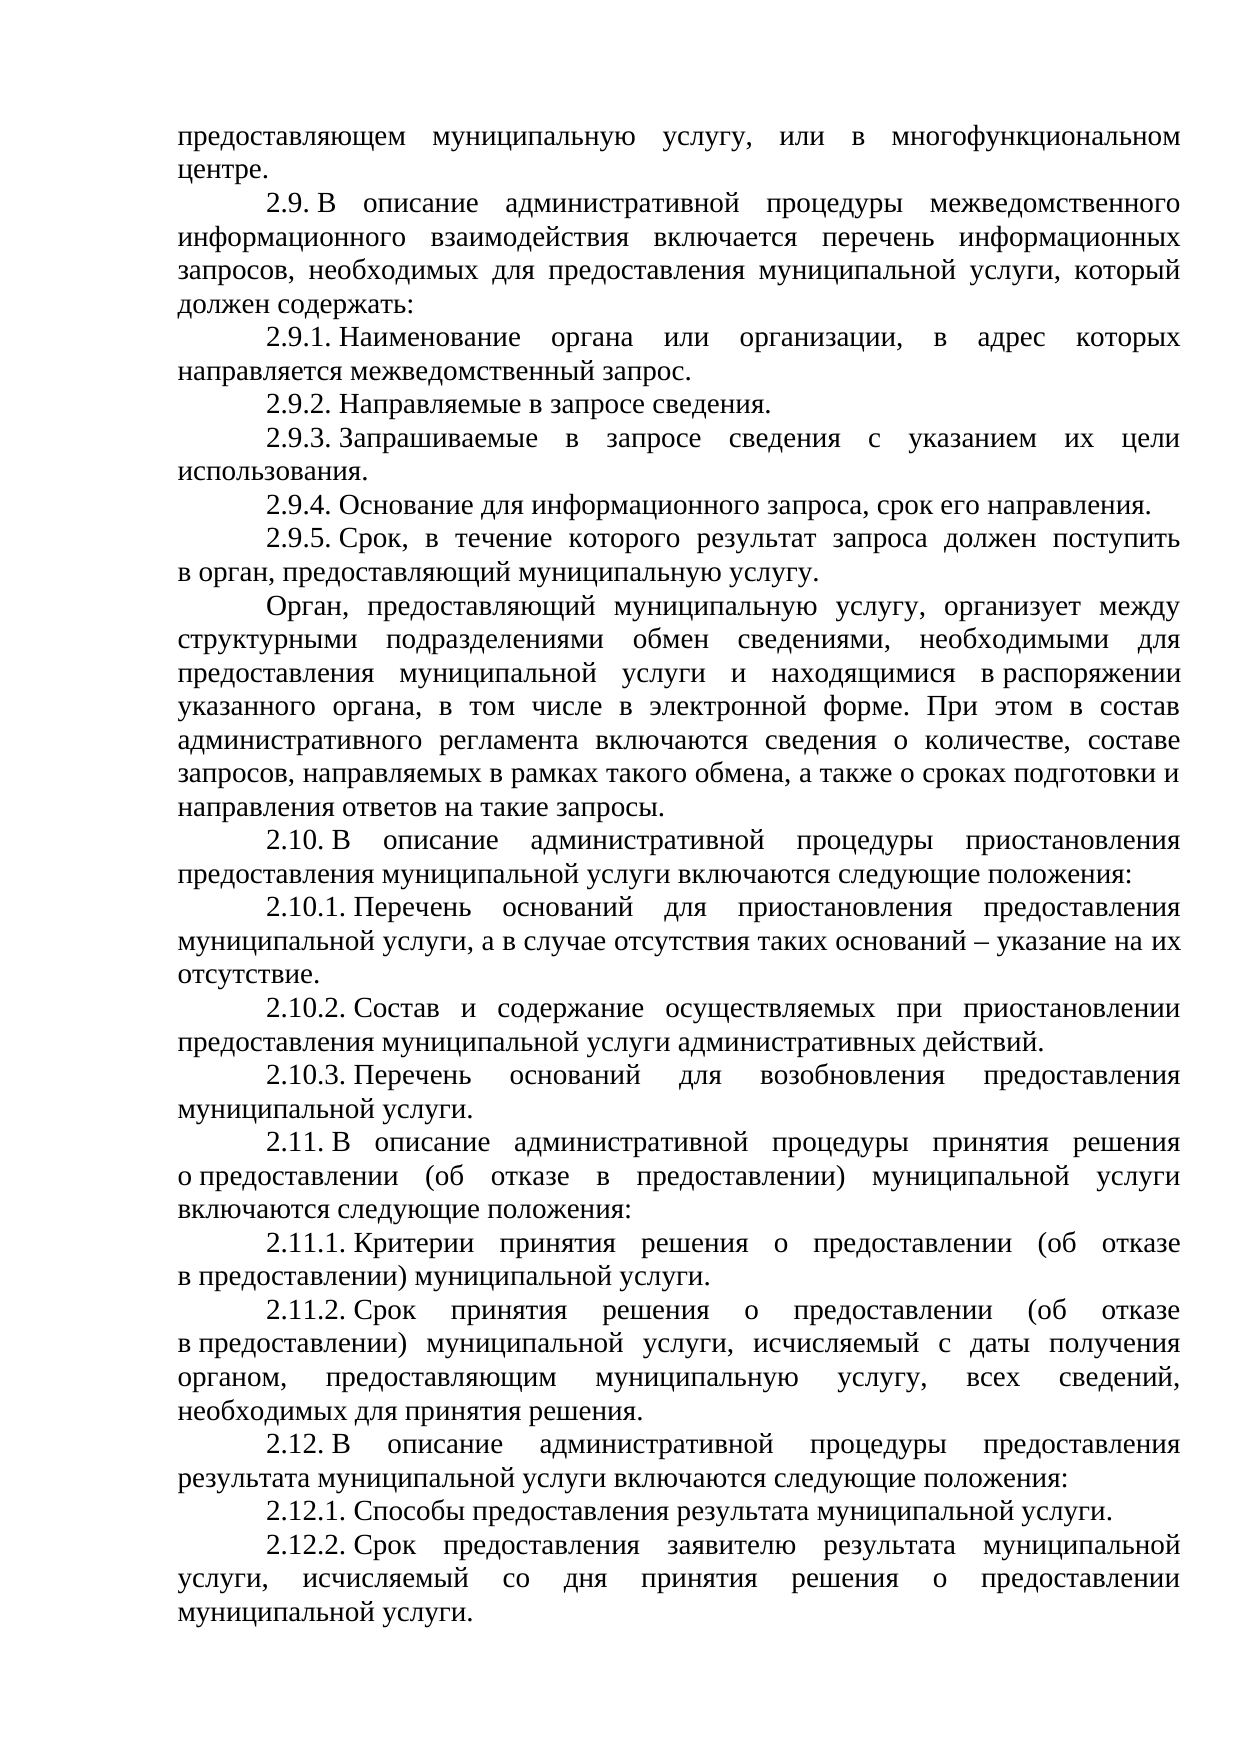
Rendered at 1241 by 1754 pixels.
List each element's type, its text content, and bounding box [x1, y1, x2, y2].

text 2.11. В описание административной процедуры принятия решения о предоставлении (об отказе в предоставлении) муниципальной услуги включаются следующие положения: [177, 1124, 1181, 1225]
text 2.12. В описание административной процедуры предоставления результата муниципальной услуги включаются следующие положения: [177, 1426, 1181, 1493]
text 2.12.1. Способы предоставления результата муниципальной услуги. [177, 1493, 1181, 1527]
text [177, 118, 1181, 185]
text 2.9.2. Направляемые в запросе сведения. [177, 386, 1181, 420]
text 2.9.5. Срок, в течение которого результат запроса должен поступить в орган, предоставляющий муниципальную услугу. [177, 521, 1181, 588]
text 2.9. В описание административной процедуры межведомственного информационного взаимодействия включается перечень информационных запросов, необходимых для предоставления муниципальной услуги, который должен содержать: [177, 185, 1181, 319]
text 2.10.3. Перечень оснований для возобновления предоставления муниципальной услуги. [177, 1057, 1181, 1124]
text 2.11.2. Срок принятия решения о предоставлении (об отказе в предоставлении) муниципальной услуги, исчисляемый с даты получения органом, предоставляющим муниципальную услугу, всех сведений, необходимых для принятия решения. [177, 1292, 1181, 1426]
text Орган, предоставляющий муниципальную услугу, организует между структурными подразделениями обмен сведениями, необходимыми для предоставления муниципальной услуги и находящимися в распоряжении указанного органа, в том числе в электронной форме. При этом в состав административного регламента включаются сведения о количестве, составе запросов, направляемых в рамках такого обмена, а также о сроках подготовки и направления ответов на такие запросы. [177, 588, 1181, 822]
text 2.9.4. Основание для информационного запроса, срок его направления. [177, 487, 1181, 521]
text 2.10. В описание административной процедуры приостановления предоставления муниципальной услуги включаются следующие положения: [177, 822, 1181, 889]
text 2.9.3. Запрашиваемые в запросе сведения с указанием их цели использования. [177, 420, 1181, 487]
text 2.12.2. Срок предоставления заявителю результата муниципальной услуги, исчисляемый со дня принятия решения о предоставлении муниципальной услуги. [177, 1527, 1181, 1627]
text 2.9.1. Наименование органа или организации, в адрес которых направляется межведомственный запрос. [177, 319, 1181, 386]
text 2.10.2. Состав и содержание осуществляемых при приостановлении предоставления муниципальной услуги административных действий. [177, 990, 1181, 1057]
text 2.10.1. Перечень оснований для приостановления предоставления муниципальной услуги, а в случае отсутствия таких оснований – указание на их отсутствие. [177, 889, 1181, 990]
text 2.11.1. Критерии принятия решения о предоставлении (об отказе в предоставлении) муниципальной услуги. [177, 1225, 1181, 1292]
